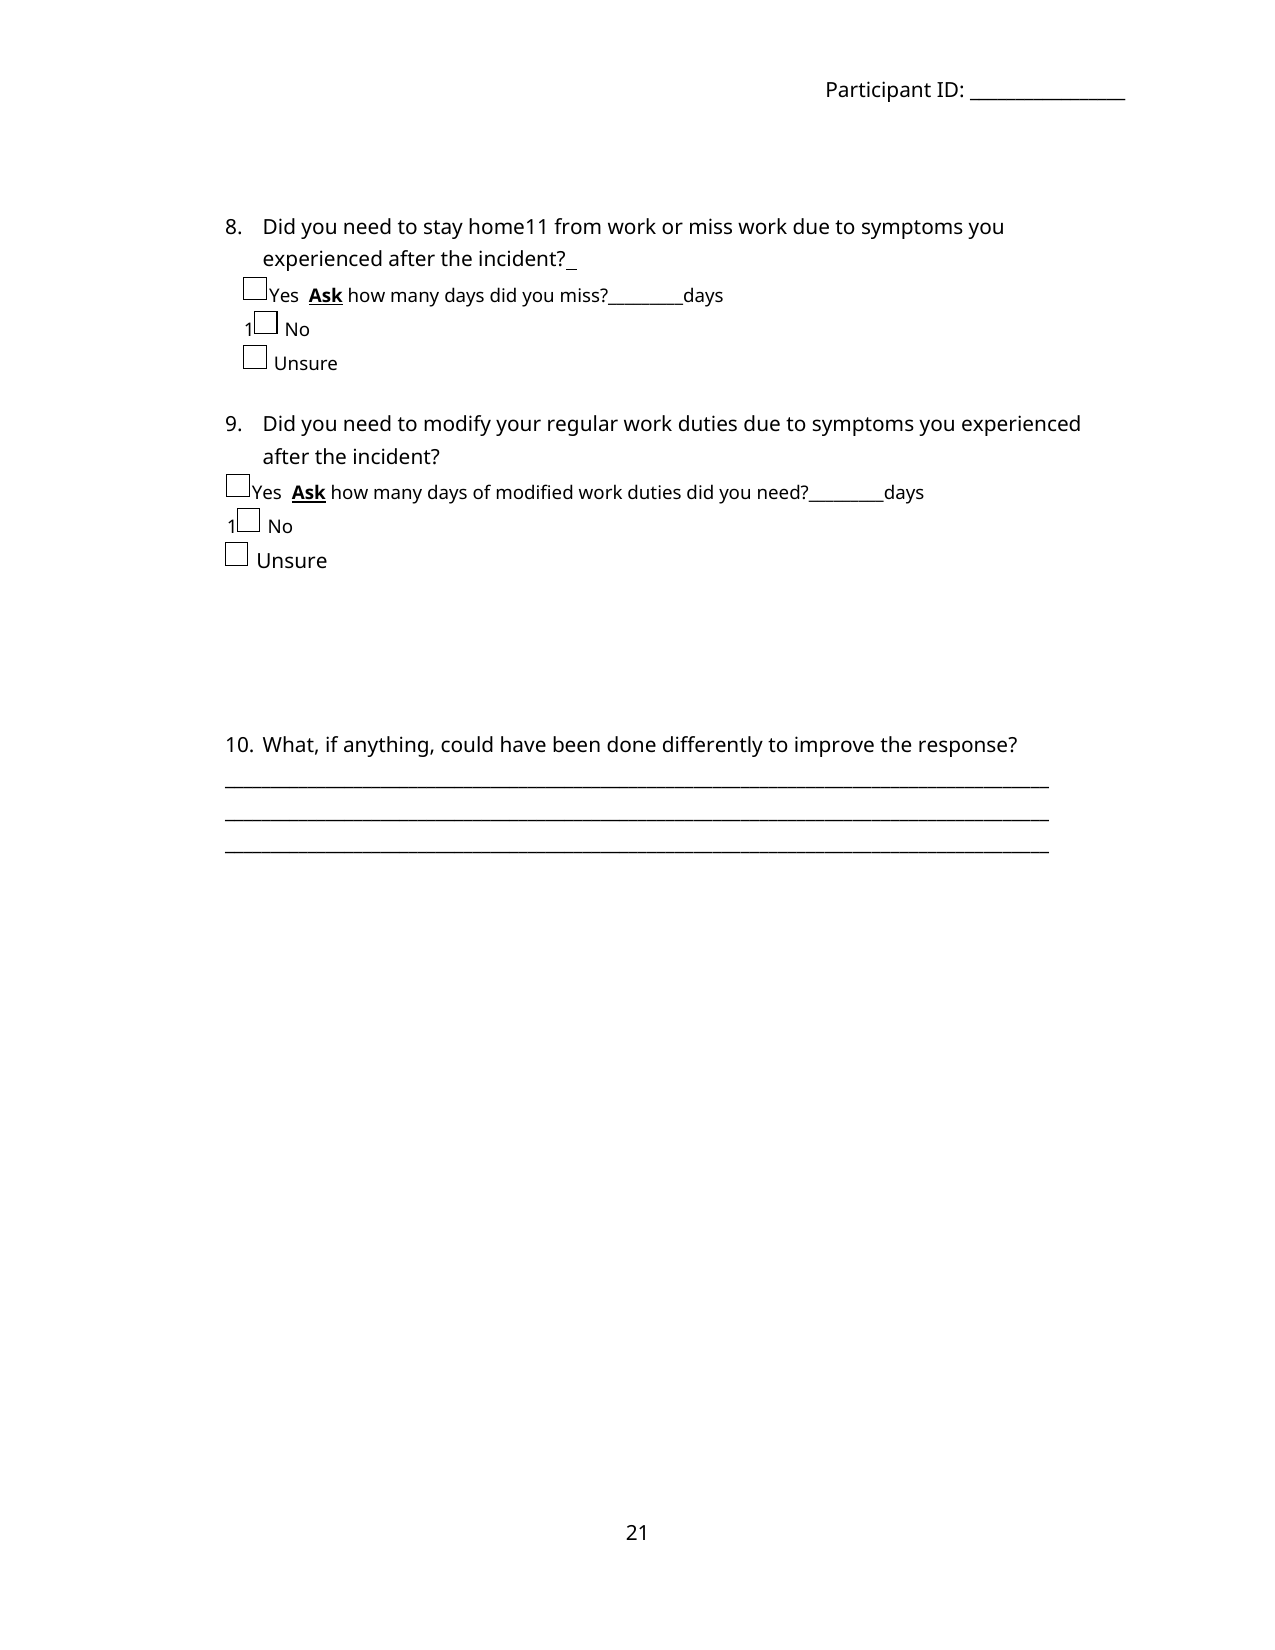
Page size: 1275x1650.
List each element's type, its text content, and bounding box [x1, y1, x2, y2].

text No [225, 311, 1125, 342]
text Unsure [187, 543, 1125, 574]
text Unsure [225, 346, 1125, 376]
list Did you need to stay home from work or miss work due to symptoms you experienced after the incident? [225, 212, 1125, 273]
text Yes Ask how many days did you miss?_________days [225, 277, 1125, 308]
text No [187, 509, 1125, 539]
list What, if anything, could have been done differently to improve the response? [225, 731, 1125, 759]
text Yes Ask how many days of modified work duties did you need?_________days [187, 474, 1125, 505]
list Did you need to modify your regular work duties due to symptoms you experienced after the incident? [225, 409, 1125, 470]
